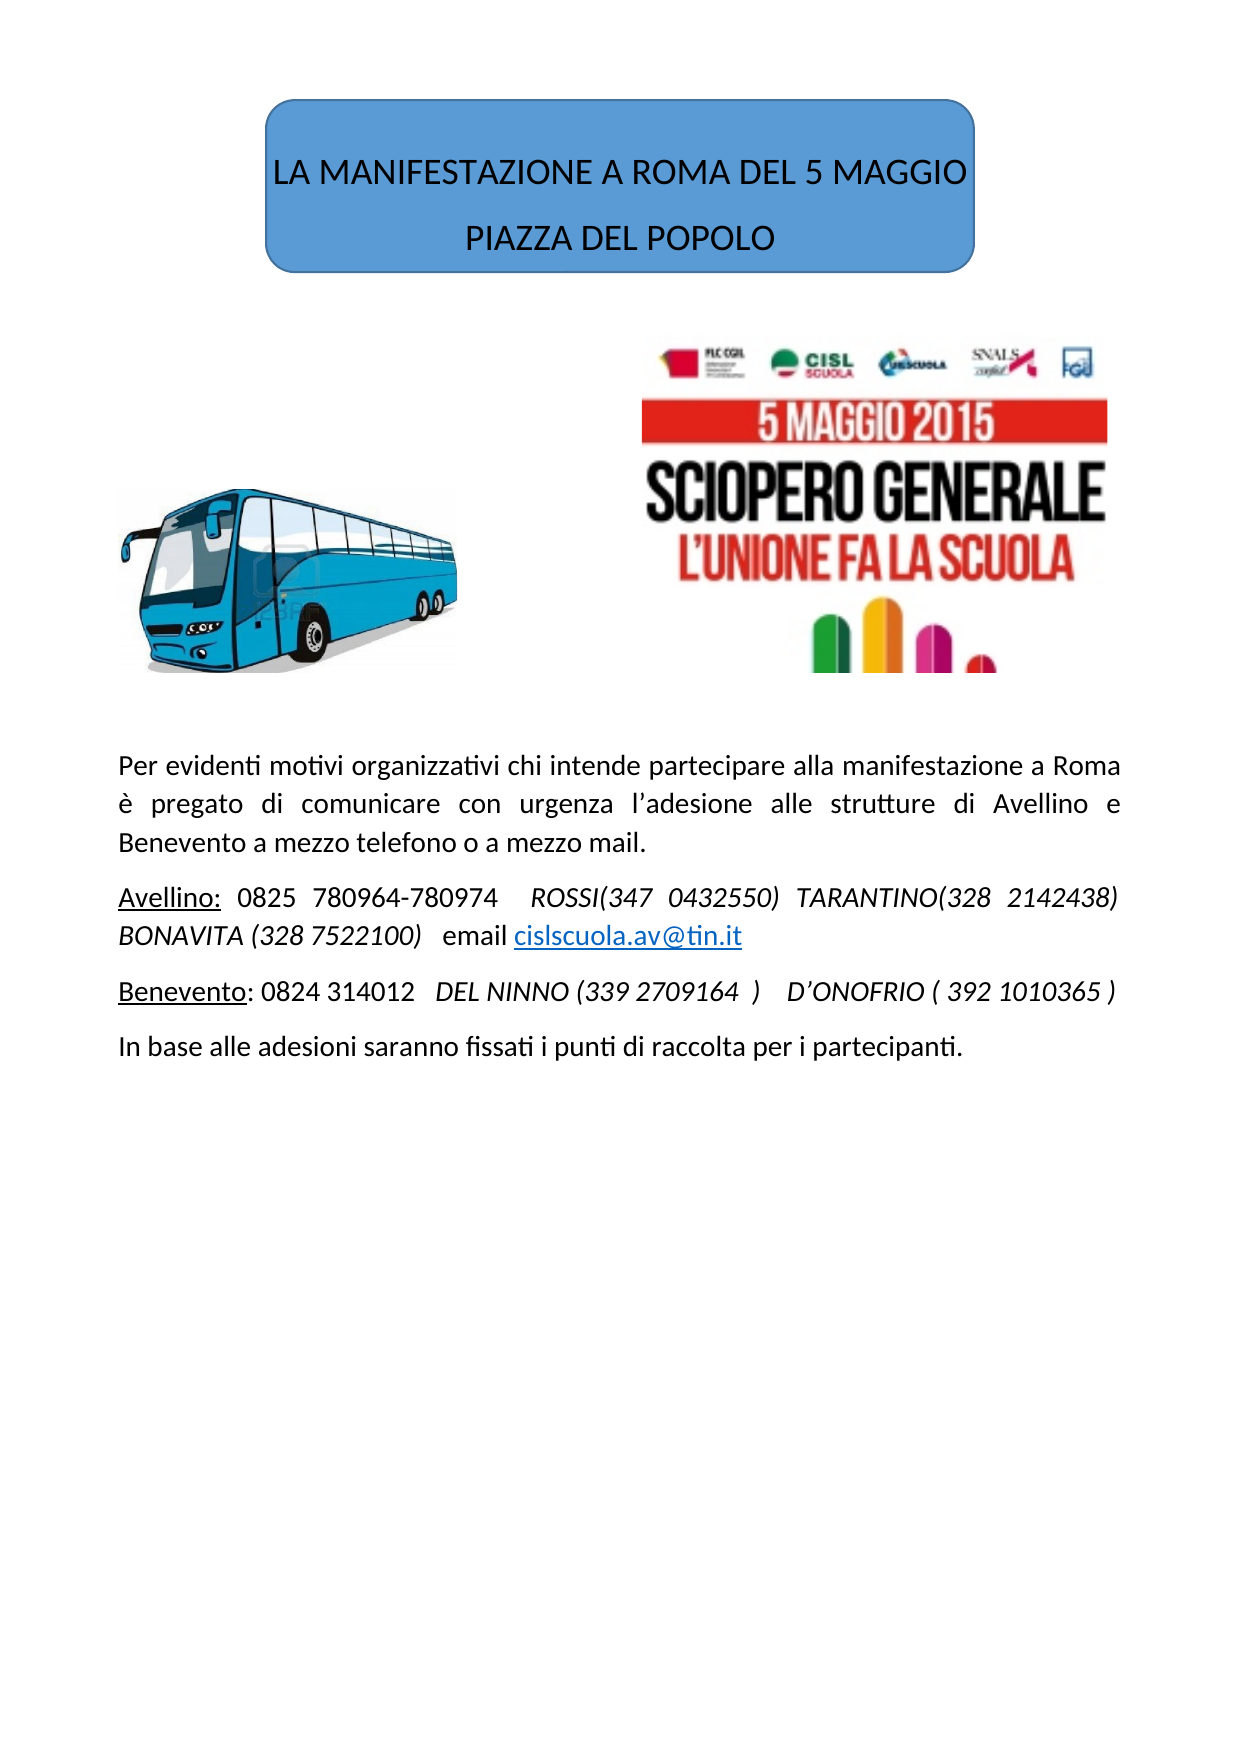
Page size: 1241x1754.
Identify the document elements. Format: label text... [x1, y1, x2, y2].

picture [118, 489, 458, 673]
text PIAZZA DEL POPOLO [118, 214, 1122, 259]
text Per evidenti motivi organizzativi chi intende partecipare alla manifestazione a Roma è pregato di comunicare con urgenza l’adesione alle strutture di Avellino e Benevento a mezzo telefono o a mezzo mail. [118, 747, 1122, 859]
text LA MANIFESTAZIONE A ROMA DEL 5 MAGGIO [118, 148, 1122, 193]
picture [641, 335, 1108, 673]
text In base alle adesioni saranno fissati i punti di raccolta per i partecipanti. [118, 1028, 1122, 1063]
text Avellino: 0825 780964-780974 ROSSI(347 0432550) TARANTINO(328 2142438) BONAVITA (328 7522100) email cislscuola.av@tin.it [118, 879, 1122, 953]
text Benevento: 0824 314012 DEL NINNO (339 2709164 ) D’ONOFRIO ( 392 1010365 ) [118, 973, 1122, 1008]
